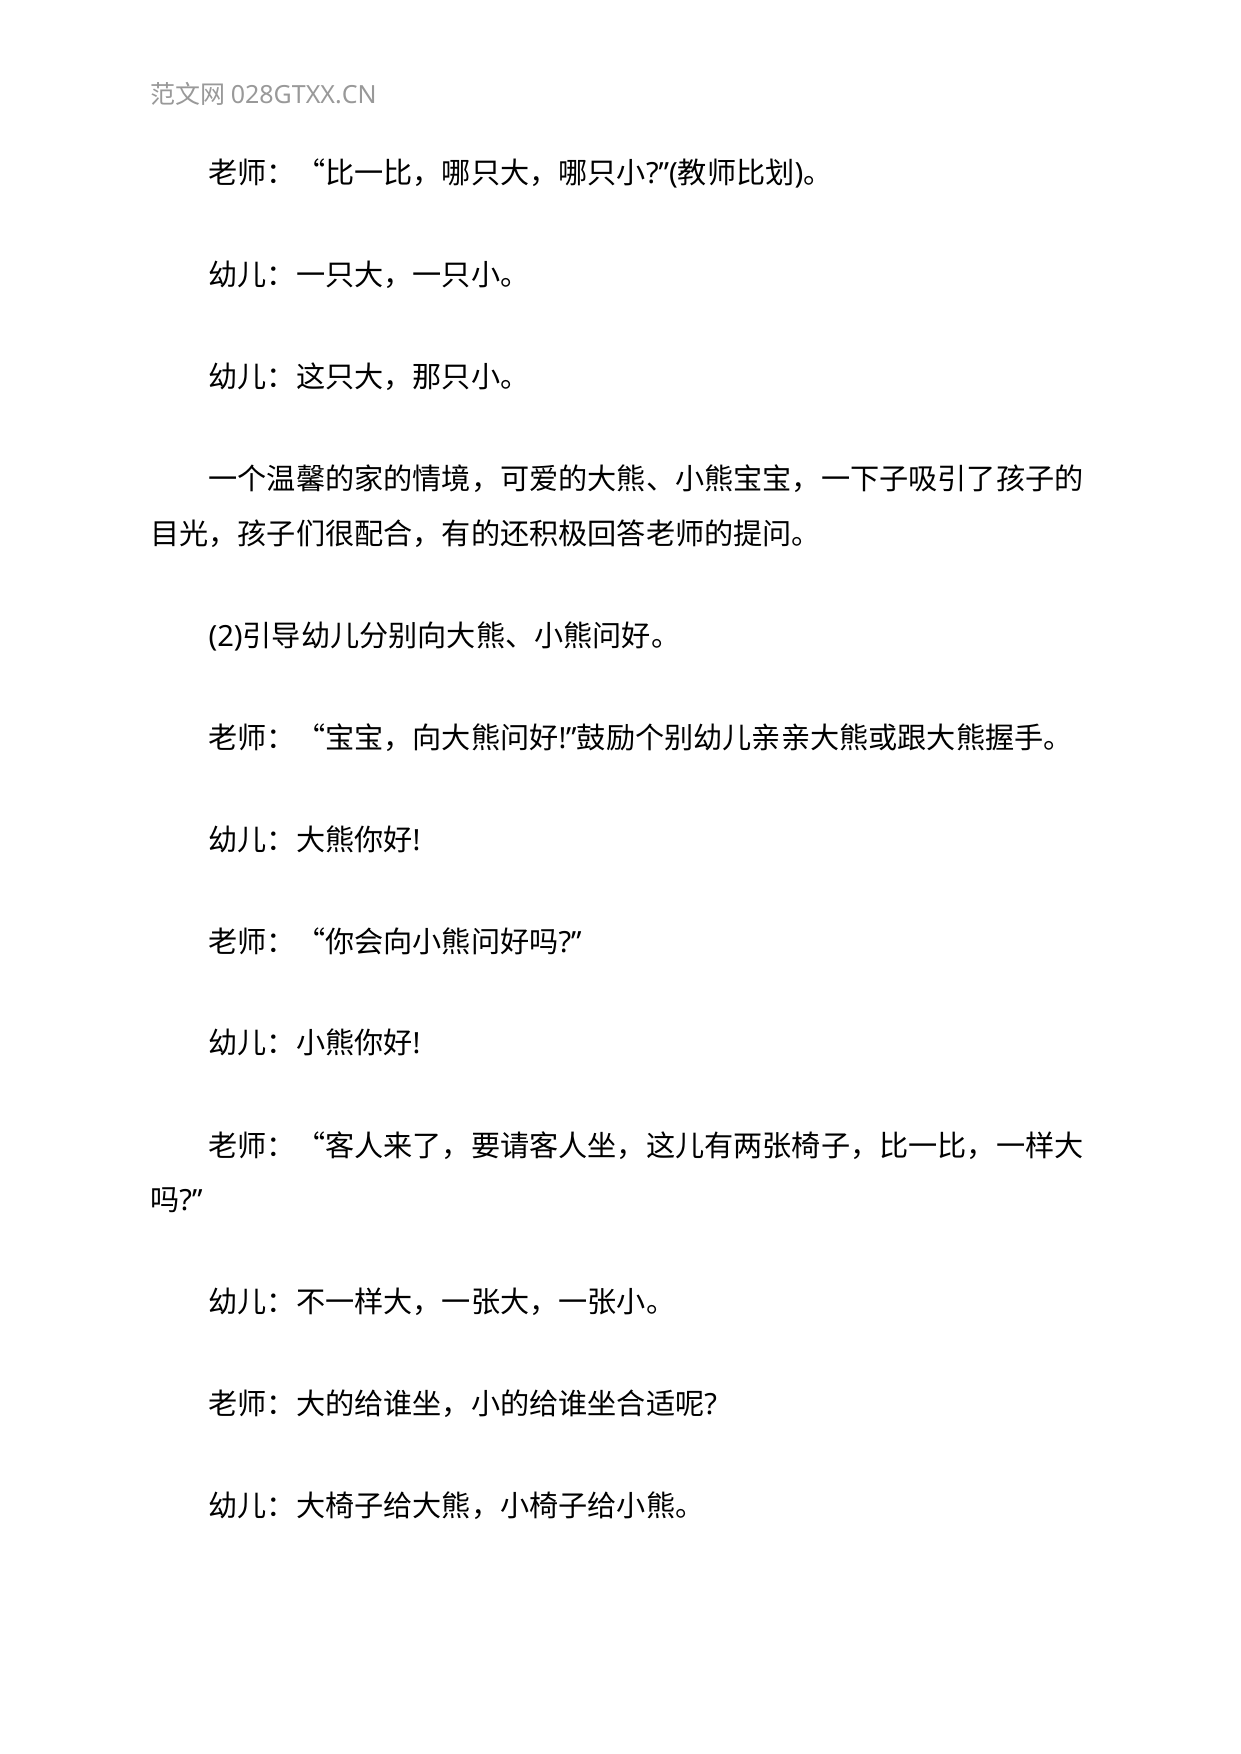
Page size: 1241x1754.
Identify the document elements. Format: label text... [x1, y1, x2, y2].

text 幼儿：这只大，那只小。 [150, 354, 1090, 396]
text 幼儿：一只大，一只小。 [150, 252, 1090, 294]
text 幼儿：大熊你好! [150, 816, 1090, 858]
text 幼儿：大椅子给大熊，小椅子给小熊。 [150, 1483, 1090, 1525]
text 老师：“宝宝，向大熊问好!”鼓励个别幼儿亲亲大熊或跟大熊握手。 [150, 714, 1090, 757]
text 老师：“客人来了，要请客人坐，这儿有两张椅子，比一比，一样大吗?” [150, 1122, 1090, 1219]
text 幼儿：小熊你好! [150, 1020, 1090, 1062]
text 老师：“比一比，哪只大，哪只小?”(教师比划)。 [150, 150, 1090, 192]
text 幼儿：不一样大，一张大，一张小。 [150, 1279, 1090, 1321]
text 老师：“你会向小熊问好吗?” [150, 918, 1090, 961]
text 一个温馨的家的情境，可爱的大熊、小熊宝宝，一下子吸引了孩子的目光，孩子们很配合，有的还积极回答老师的提问。 [150, 456, 1090, 553]
text (2)引导幼儿分别向大熊、小熊问好。 [150, 612, 1090, 654]
text 老师：大的给谁坐，小的给谁坐合适呢? [150, 1381, 1090, 1423]
